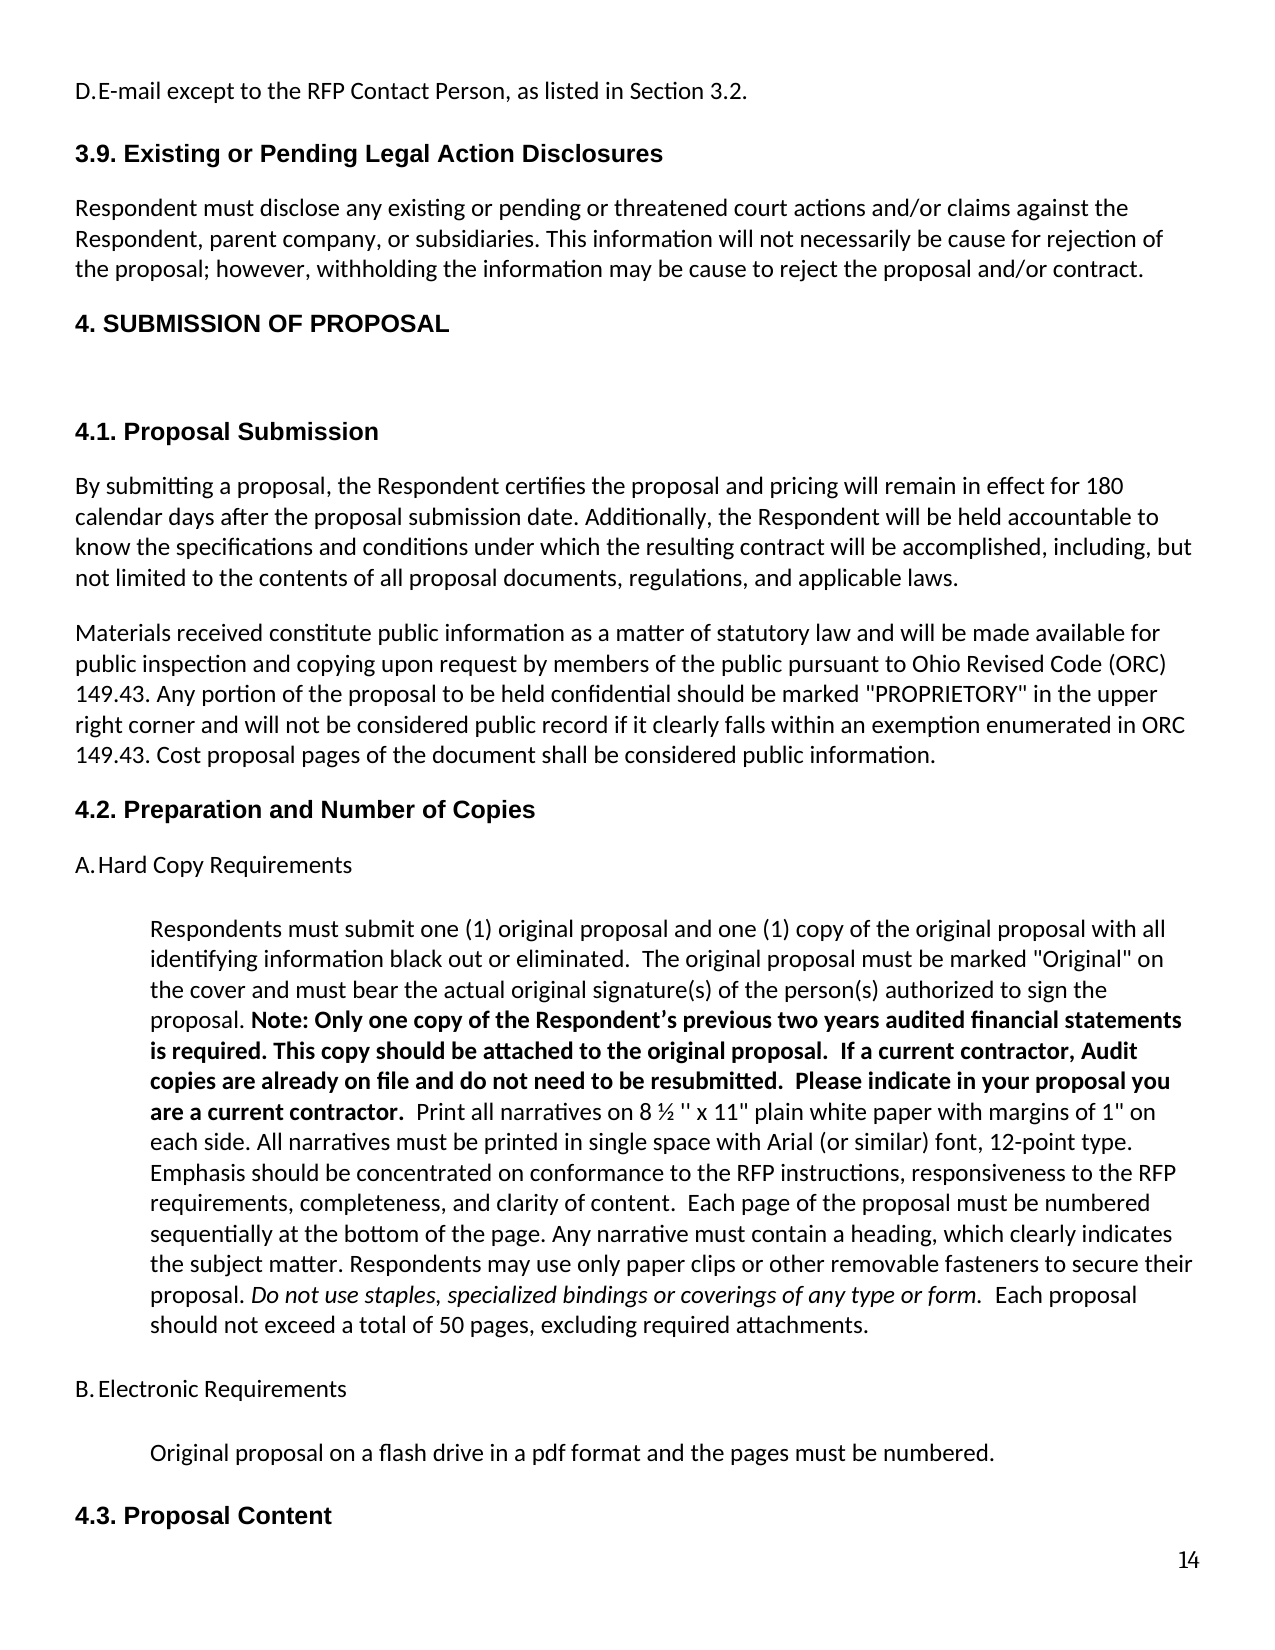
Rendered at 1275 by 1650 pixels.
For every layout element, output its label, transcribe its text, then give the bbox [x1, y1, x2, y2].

text Respondent must disclose any existing or pending or threatened court actions and/or claims against the Respondent, parent company, or subsidiaries. This information will not necessarily be cause for rejection of the proposal; however, withholding the information may be cause to reject the proposal and/or contract. [75, 193, 1200, 284]
text Materials received constitute public information as a matter of statutory law and will be made available for public inspection and copying upon request by members of the public pursuant to Ohio Revised Code (ORC) 149.43. Any portion of the proposal to be held confidential should be marked "PROPRIETORY" in the upper right corner and will not be considered public record if it clearly falls within an exemption enumerated in ORC 149.43. Cost proposal pages of the document shall be considered public information. [75, 617, 1200, 770]
list E-mail except to the RFP Contact Person, as listed in Section 3.2. [75, 75, 1200, 106]
list Electronic Requirements [75, 1373, 1200, 1404]
text 4. SUBMISSION OF PROPOSAL [75, 309, 1200, 338]
text 3.9. Existing or Pending Legal Action Disclosures [75, 139, 1200, 168]
text 4.3. Proposal Content [75, 1501, 1200, 1530]
text By submitting a proposal, the Respondent certifies the proposal and pricing will remain in effect for 180 calendar days after the proposal submission date. Additionally, the Respondent will be held accountable to know the specifications and conditions under which the resulting contract will be accomplished, including, but not limited to the contents of all proposal documents, regulations, and applicable laws. [75, 470, 1200, 592]
text Respondents must submit one (1) original proposal and one (1) copy of the original proposal with all identifying information black out or eliminated. The original proposal must be marked "Original" on the cover and must bear the actual original signature(s) of the person(s) authorized to sign the proposal. Note: Only one copy of the Respondent’s previous two years audited financial statements is required. This copy should be attached to the original proposal. If a current contractor, Audit copies are already on file and do not need to be resubmitted. Please indicate in your proposal you are a current contractor. Print all narratives on 8 ½ '' x 11" plain white paper with margins of 1" on each side. All narratives must be printed in single space with Arial (or similar) font, 12-point type. Emphasis should be concentrated on conformance to the RFP instructions, responsiveness to the RFP requirements, completeness, and clarity of content. Each page of the proposal must be numbered sequentially at the bottom of the page. Any narrative must contain a heading, which clearly indicates the subject matter. Respondents may use only paper clips or other removable fasteners to secure their proposal. Do not use staples, specialized bindings or coverings of any type or form. Each proposal should not exceed a total of 50 pages, excluding required attachments. [150, 913, 1200, 1340]
text 4.2. Preparation and Number of Copies [75, 795, 1200, 824]
text Original proposal on a flash drive in a pdf format and the pages must be numbered. [150, 1437, 1200, 1468]
list Hard Copy Requirements [75, 849, 1200, 879]
text 4.1. Proposal Submission [75, 417, 1200, 445]
